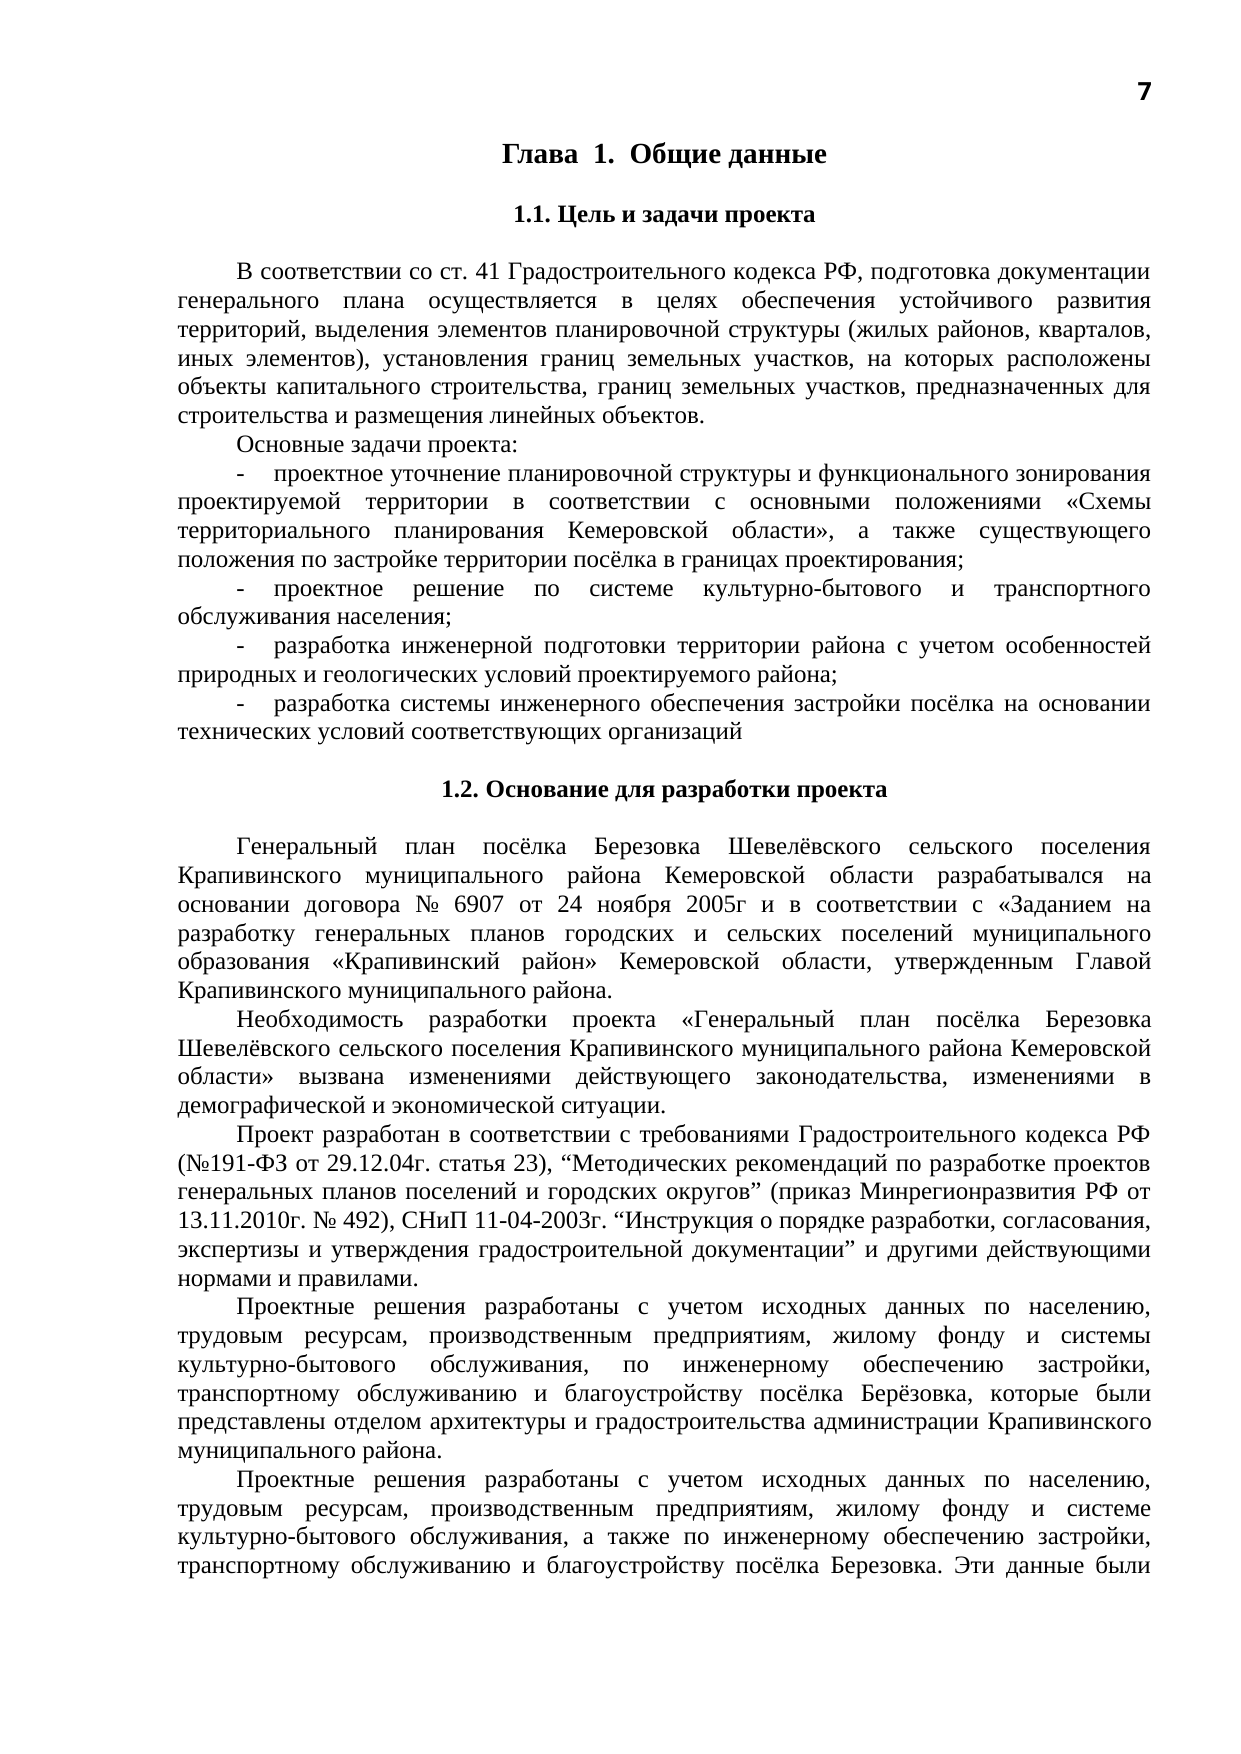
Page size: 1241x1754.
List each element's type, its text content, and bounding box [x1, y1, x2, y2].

list разработка системы инженерного обеспечения застройки посёлка на основании технических условий соответствующих организаций [177, 688, 1152, 745]
list проектное уточнение планировочной структуры и функционального зонирования проектируемой территории в соответствии с основными положениями «Схемы территориального планирования Кемеровской области», а также существующего положения по застройке территории посёлка в границах проектирования; [177, 458, 1152, 573]
list разработка инженерной подготовки территории района с учетом особенностей природных и геологических условий проектируемого района; [177, 630, 1152, 688]
text Необходимость разработки проекта «Генеральный план посёлка Березовка Шевелёвского сельского поселения Крапивинского муниципального района Кемеровской области» вызвана изменениями действующего законодательства, изменениями в демографической и экономической ситуации. [177, 1004, 1152, 1119]
subtitle Основание для разработки проекта [177, 774, 1152, 803]
subtitle Глава 1. Общие данные [177, 137, 1152, 170]
list проектное решение по системе культурно-бытового и транспортного обслуживания населения; [177, 573, 1152, 630]
text Основные задачи проекта: [177, 429, 1152, 458]
text Проектные решения разработаны с учетом исходных данных по населению, трудовым ресурсам, производственным предприятиям, жилому фонду и системы культурно-бытового обслуживания, по инженерному обеспечению застройки, транспортному обслуживанию и благоустройству посёлка Берёзовка, которые были представлены отделом архитектуры и градостроительства администрации Крапивинского муниципального района. [177, 1291, 1152, 1464]
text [177, 1464, 1152, 1579]
subtitle Цель и задачи проекта [177, 199, 1152, 228]
text Проект разработан в соответствии с требованиями Градостроительного кодекса РФ (№191-ФЗ от 29.12.04г. статья 23), “Методических рекомендаций по разработке проектов генеральных планов поселений и городских округов” (приказ Минрегионразвития РФ от 13.11.2010г. № 492), СНиП 11-04-2003г. “Инструкция о порядке разработки, согласования, экспертизы и утверждения градостроительной документации” и другими действующими нормами и правилами. [177, 1119, 1152, 1291]
text Генеральный план посёлка Березовка Шевелёвского сельского поселения Крапивинского муниципального района Кемеровской области разрабатывался на основании договора № 6907 от 24 ноября 2005г и в соответствии с «Заданием на разработку генеральных планов городских и сельских поселений муниципального образования «Крапивинский район» Кемеровской области, утвержденным Главой Крапивинского муниципального района. [177, 831, 1152, 1004]
text В соответствии со ст. 41 Градостроительного кодекса РФ, подготовка документации генерального плана осуществляется в целях обеспечения устойчивого развития территорий, выделения элементов планировочной структуры (жилых районов, кварталов, иных элементов), установления границ земельных участков, на которых расположены объекты капитального строительства, границ земельных участков, предназначенных для строительства и размещения линейных объектов. [177, 256, 1152, 429]
